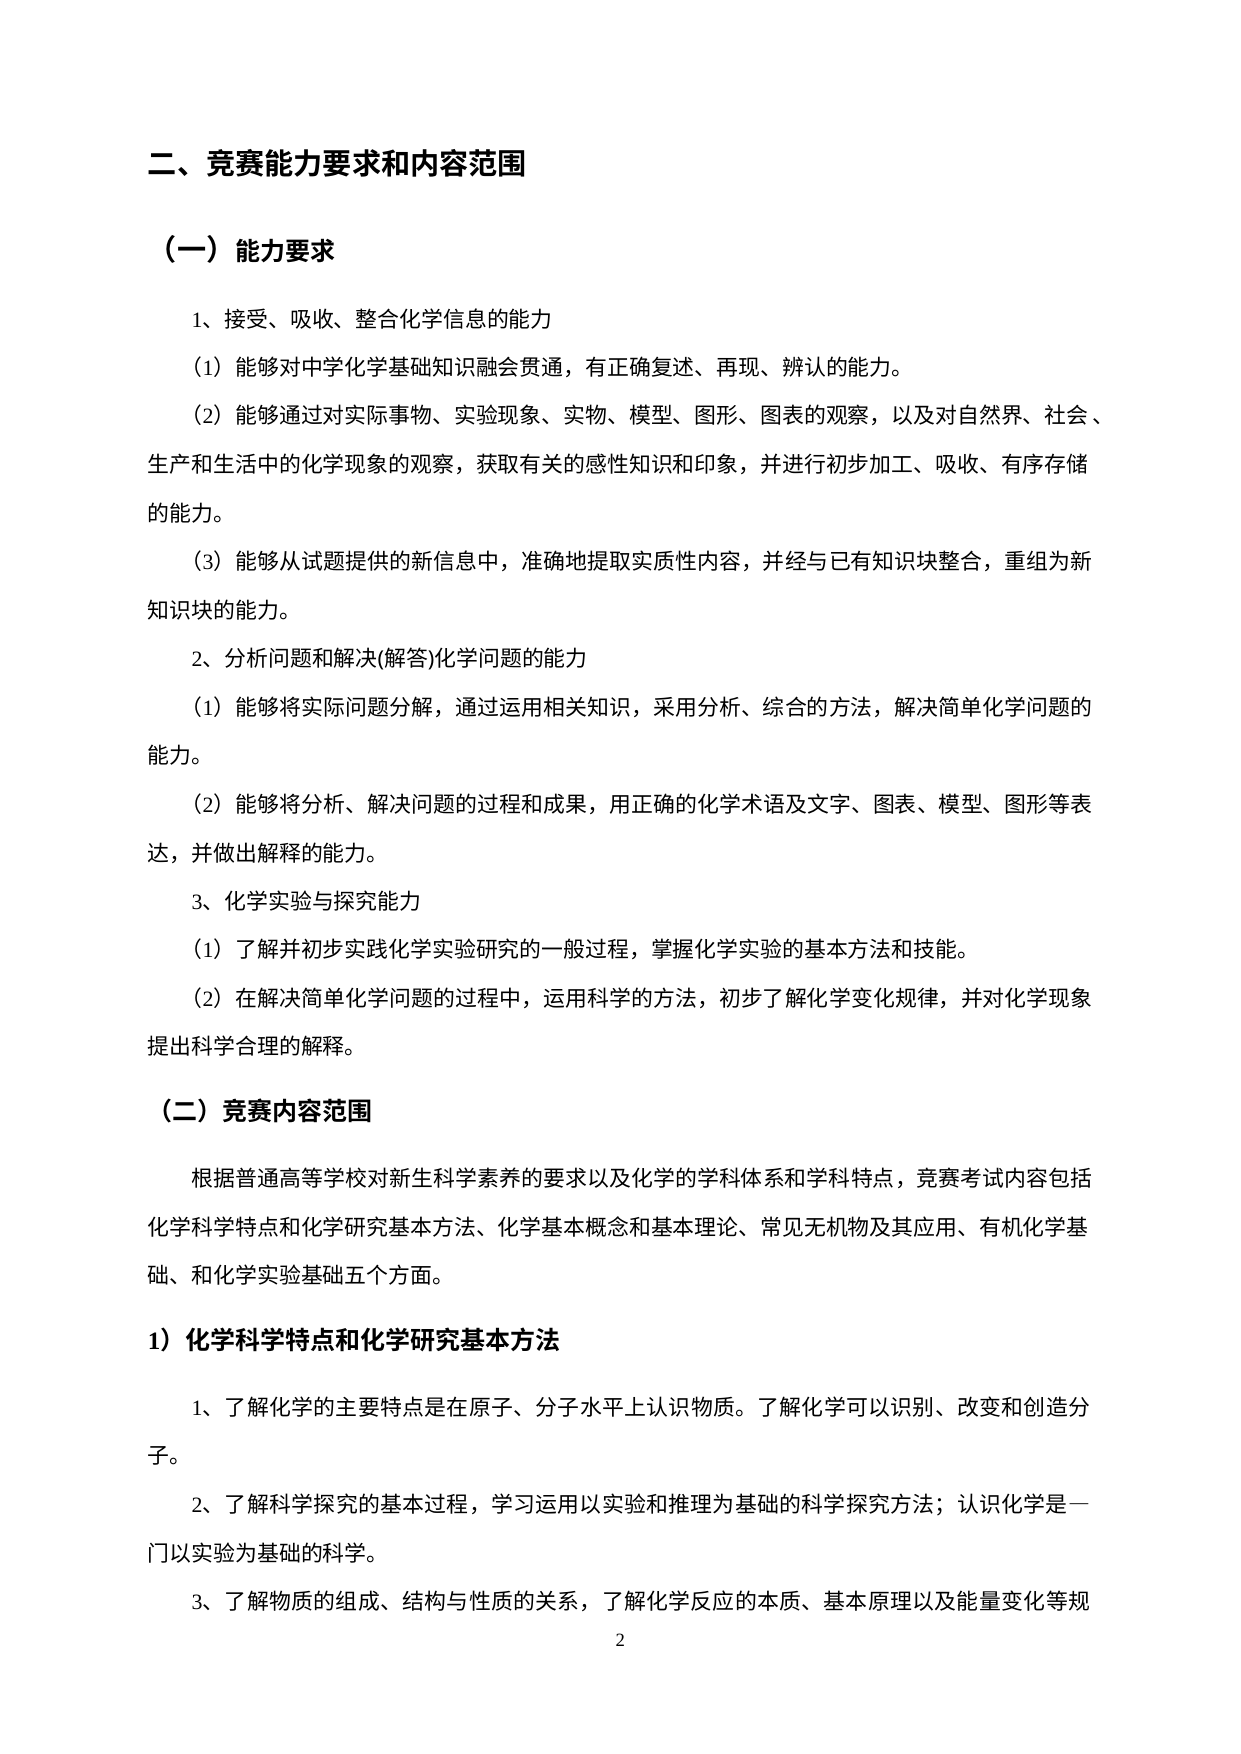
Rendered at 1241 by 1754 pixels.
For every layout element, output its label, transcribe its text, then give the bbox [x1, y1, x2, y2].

text 1、了解化学的主要特点是在原子、分子水平上认识物质。了解化学可以识别、改变和创造分子。 [148, 1389, 1092, 1471]
text 1、接受、吸收、整合化学信息的能力 [148, 301, 1092, 334]
text （1）能够将实际问题分解，通过运用相关知识，采用分析、综合的方法，解决简单化学问题的能力。 [148, 689, 1092, 771]
text 根据普通高等学校对新生科学素养的要求以及化学的学科体系和学科特点，竞赛考试内容包括：化学科学特点和化学研究基本方法、化学基本概念和基本理论、常见无机物及其应用、有机化学基础、和化学实验基础五个方面。 [148, 1160, 1092, 1290]
text （1）了解并初步实践化学实验研究的一般过程，掌握化学实验的基本方法和技能。 [148, 932, 1092, 964]
text （1）能够对中学化学基础知识融会贯通，有正确复述、再现、辨认的能力。 [148, 350, 1092, 382]
text （2）在解决简单化学问题的过程中，运用科学的方法，初步了解化学变化规律，并对化学现象提出科学合理的解释。 [148, 980, 1092, 1061]
text （2）能够通过对实际事物、实验现象、实物、模型、图形、图表的观察，以及对自然界、社会、生产和生活中的化学现象的观察，获取有关的感性知识和印象，并进行初步加工、吸收、有序存储的能力。 [148, 398, 1092, 528]
text 1）化学科学特点和化学研究基本方法 [148, 1306, 1092, 1371]
text （一）能力要求 [148, 215, 1092, 280]
text 二、竞赛能力要求和内容范围 [148, 129, 1092, 194]
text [148, 1583, 1092, 1616]
text 2、了解科学探究的基本过程，学习运用以实验和推理为基础的科学探究方法；认识化学是—门以实验为基础的科学。 [148, 1486, 1092, 1568]
text （2）能够将分析、解决问题的过程和成果，用正确的化学术语及文字、图表、模型、图形等表达，并做出解释的能力。 [148, 786, 1092, 868]
text （二）竞赛内容范围 [148, 1077, 1092, 1142]
text 2、分析问题和解决(解答)化学问题的能力 [148, 641, 1092, 673]
text （3）能够从试题提供的新信息中，准确地提取实质性内容，并经与已有知识块整合，重组为新知识块的能力。 [148, 544, 1092, 625]
text 3、化学实验与探究能力 [148, 883, 1092, 916]
